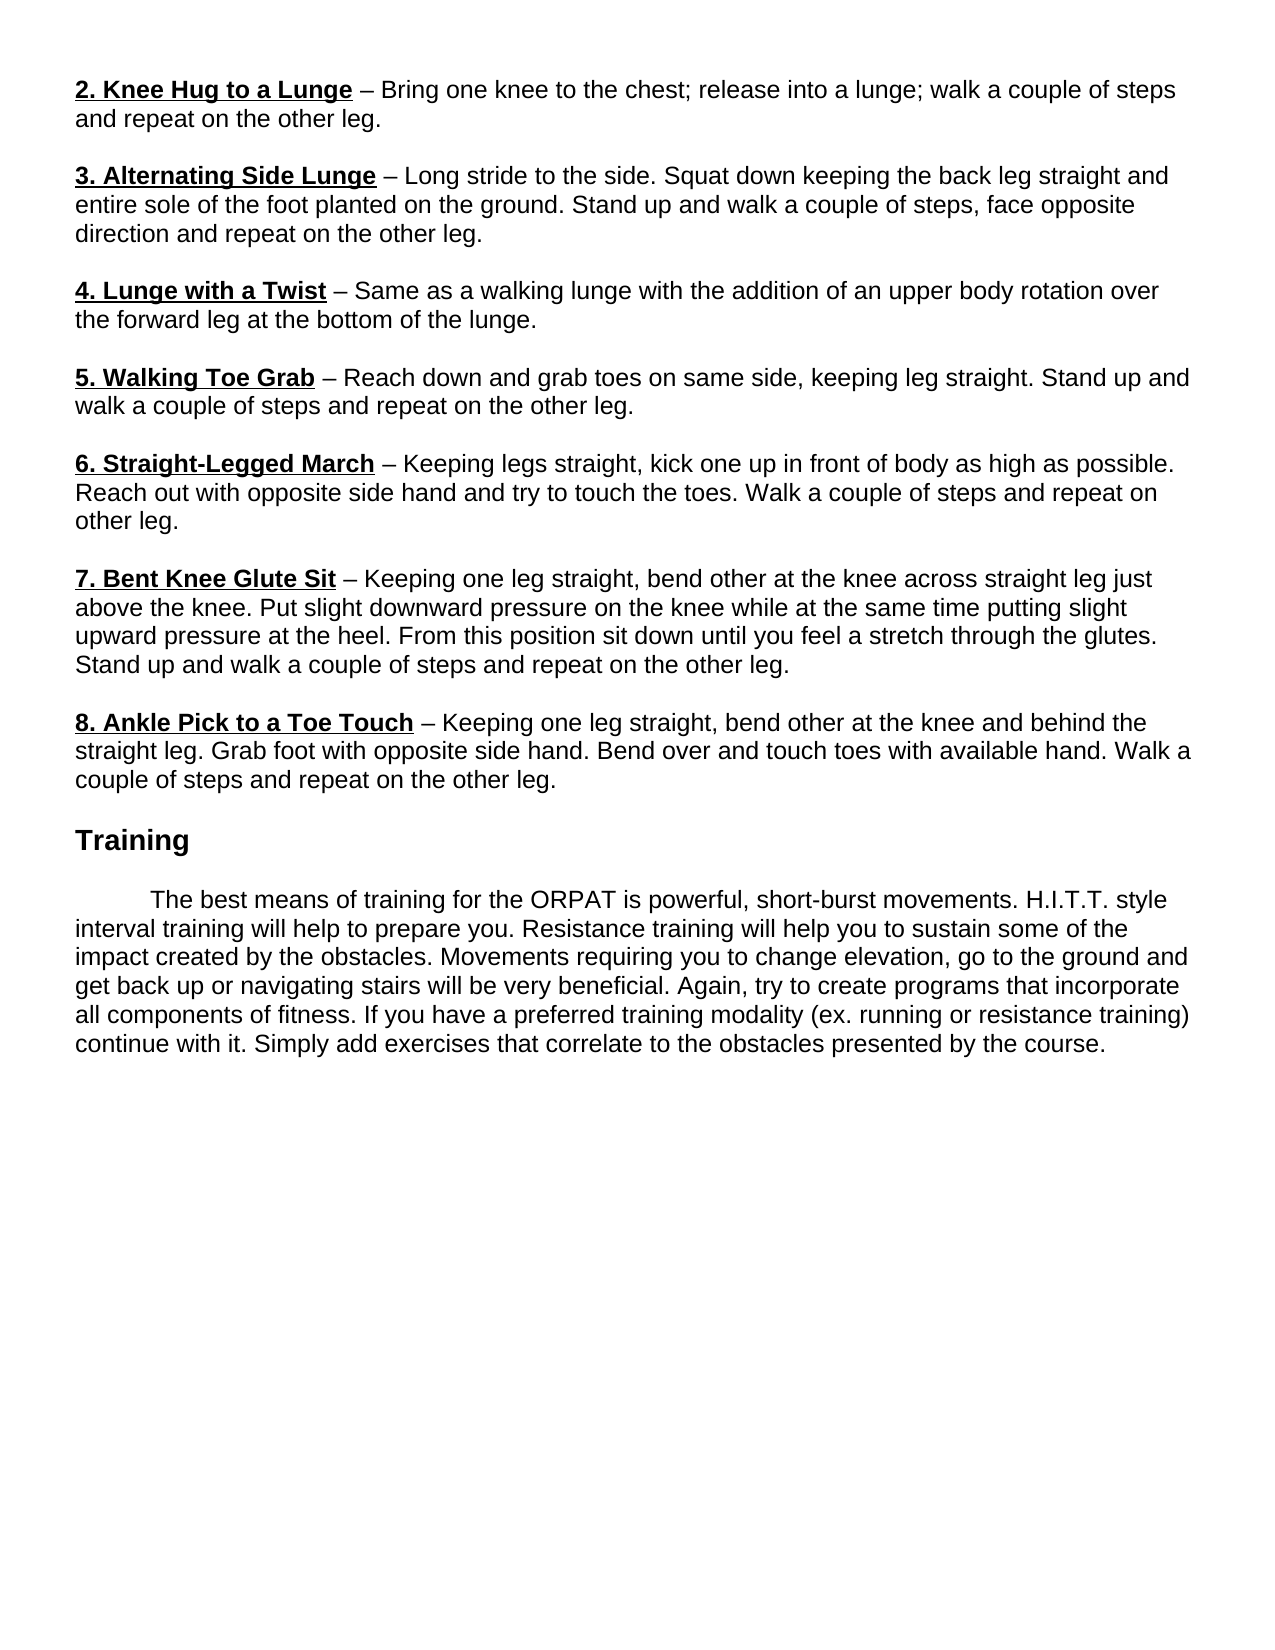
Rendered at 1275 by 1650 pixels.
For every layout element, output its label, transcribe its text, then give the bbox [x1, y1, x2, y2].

text 2. Knee Hug to a Lunge – Bring one knee to the chest; release into a lunge; walk a couple of steps and repeat on the other leg. [75, 75, 1200, 132]
text 6. Straight-Legged March – Keeping legs straight, kick one up in front of body as high as possible. Reach out with opposite side hand and try to touch the toes. Walk a couple of steps and repeat on other leg. [75, 449, 1200, 535]
text 8. Ankle Pick to a Toe Touch – Keeping one leg straight, bend other at the knee and behind the straight leg. Grab foot with opposite side hand. Bend over and touch toes with available hand. Walk a couple of steps and repeat on the other leg. [75, 707, 1200, 794]
text 3. Alternating Side Lunge – Long stride to the side. Squat down keeping the back leg straight and entire sole of the foot planted on the ground. Stand up and walk a couple of steps, face opposite direction and repeat on the other leg. [75, 161, 1200, 247]
text 4. Lunge with a Twist – Same as a walking lunge with the addition of an upper body rotation over the forward leg at the bottom of the lunge. [75, 276, 1200, 334]
text Training [75, 822, 1200, 856]
text 7. Bent Knee Glute Sit – Keeping one leg straight, bend other at the knee across straight leg just above the knee. Put slight downward pressure on the knee while at the same time putting slight upward pressure at the heel. From this position sit down until you feel a stretch through the glutes. Stand up and walk a couple of steps and repeat on the other leg. [75, 564, 1200, 679]
text 5. Walking Toe Grab – Reach down and grab toes on same side, keeping leg straight. Stand up and walk a couple of steps and repeat on the other leg. [75, 362, 1200, 420]
text The best means of training for the ORPAT is powerful, short-burst movements. H.I.T.T. style interval training will help to prepare you. Resistance training will help you to sustain some of the impact created by the obstacles. Movements requiring you to change elevation, go to the ground and get back up or navigating stairs will be very beneficial. Again, try to create programs that incorporate all components of fitness. If you have a preferred training modality (ex. running or resistance training) continue with it. Simply add exercises that correlate to the obstacles presented by the course. [75, 885, 1200, 1057]
